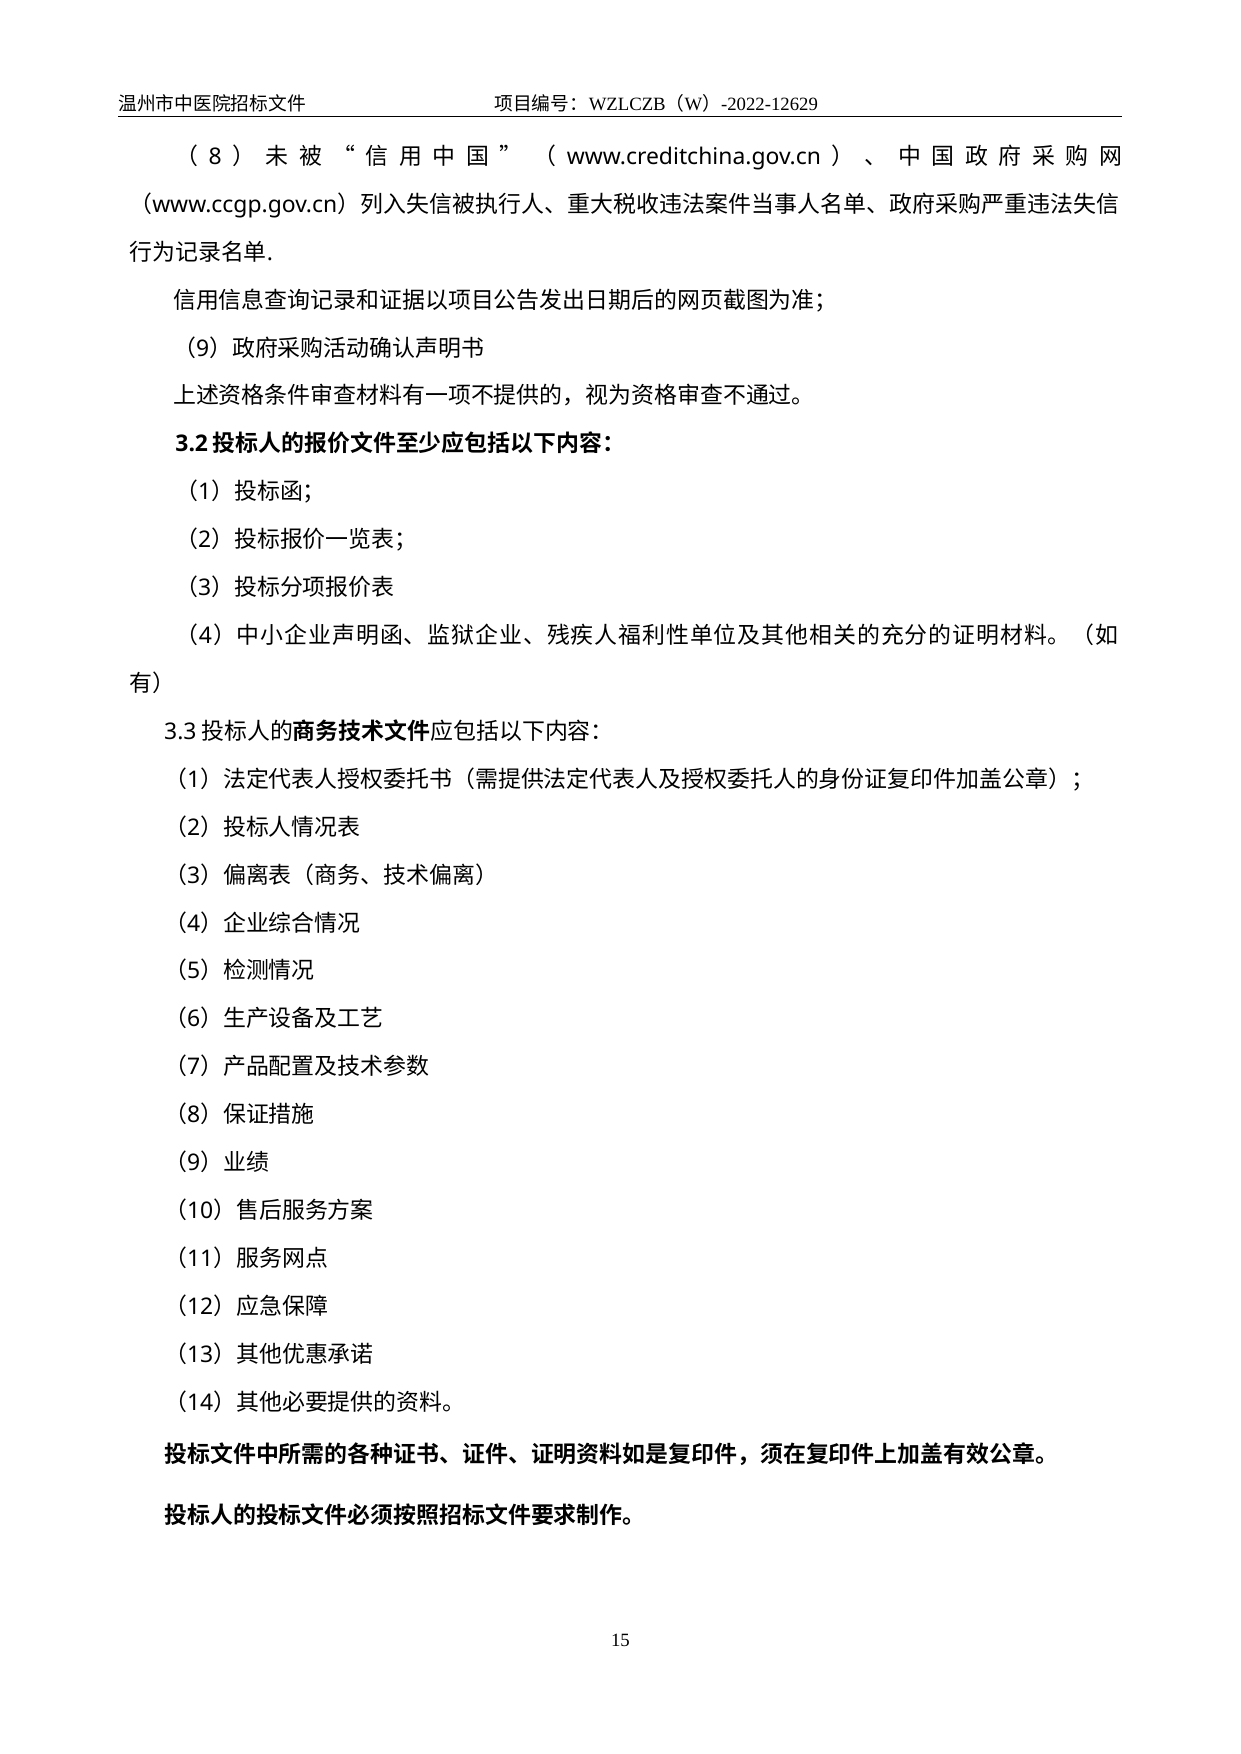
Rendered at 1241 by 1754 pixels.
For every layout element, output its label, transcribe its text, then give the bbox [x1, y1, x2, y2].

text （6）生产设备及工艺 [118, 988, 1122, 1036]
text 3.2投标人的报价文件至少应包括以下内容： [129, 413, 1122, 461]
text （2）投标报价一览表； [129, 509, 1122, 557]
text （12）应急保障 [118, 1276, 1122, 1324]
text （7）产品配置及技术参数 [118, 1036, 1122, 1084]
text （4）中小企业声明函、监狱企业、残疾人福利性单位及其他相关的充分的证明材料。（如有） [129, 605, 1122, 701]
text （8）保证措施 [118, 1084, 1122, 1132]
text （9）政府采购活动确认声明书 [173, 318, 1122, 366]
text 投标人的投标文件必须按照招标文件要求制作。 [118, 1485, 1122, 1533]
text （4）企业综合情况 [118, 893, 1122, 941]
text （9）业绩 [118, 1132, 1122, 1180]
text （13）其他优惠承诺 [118, 1324, 1122, 1372]
text （5）检测情况 [118, 941, 1122, 988]
text （10）售后服务方案 [118, 1180, 1122, 1228]
text （1）法定代表人授权委托书（需提供法定代表人及授权委托人的身份证复印件加盖公章）； [118, 749, 1122, 797]
text （2）投标人情况表 [118, 797, 1122, 845]
text （1）投标函； [129, 461, 1122, 509]
text （11）服务网点 [118, 1228, 1122, 1276]
text 上述资格条件审查材料有一项不提供的，视为资格审查不通过。 [173, 366, 1122, 413]
text （3）偏离表（商务、技术偏离） [118, 845, 1122, 893]
text 信用信息查询记录和证据以项目公告发出日期后的网页截图为准； [173, 270, 1122, 318]
text （8）未被“信用中国”（www.creditchina.gov.cn）、中国政府采购网（www.ccgp.gov.cn）列入失信被执行人、重大税收违法案件当事人名单、政府采购严重违法失信行为记录名单. [129, 126, 1122, 270]
text 3.3投标人的商务技术文件应包括以下内容： [118, 701, 1122, 749]
text 投标文件中所需的各种证书、证件、证明资料如是复印件，须在复印件上加盖有效公章。 [118, 1420, 1122, 1485]
text （14）其他必要提供的资料。 [118, 1372, 1122, 1420]
text （3）投标分项报价表 [129, 557, 1122, 605]
